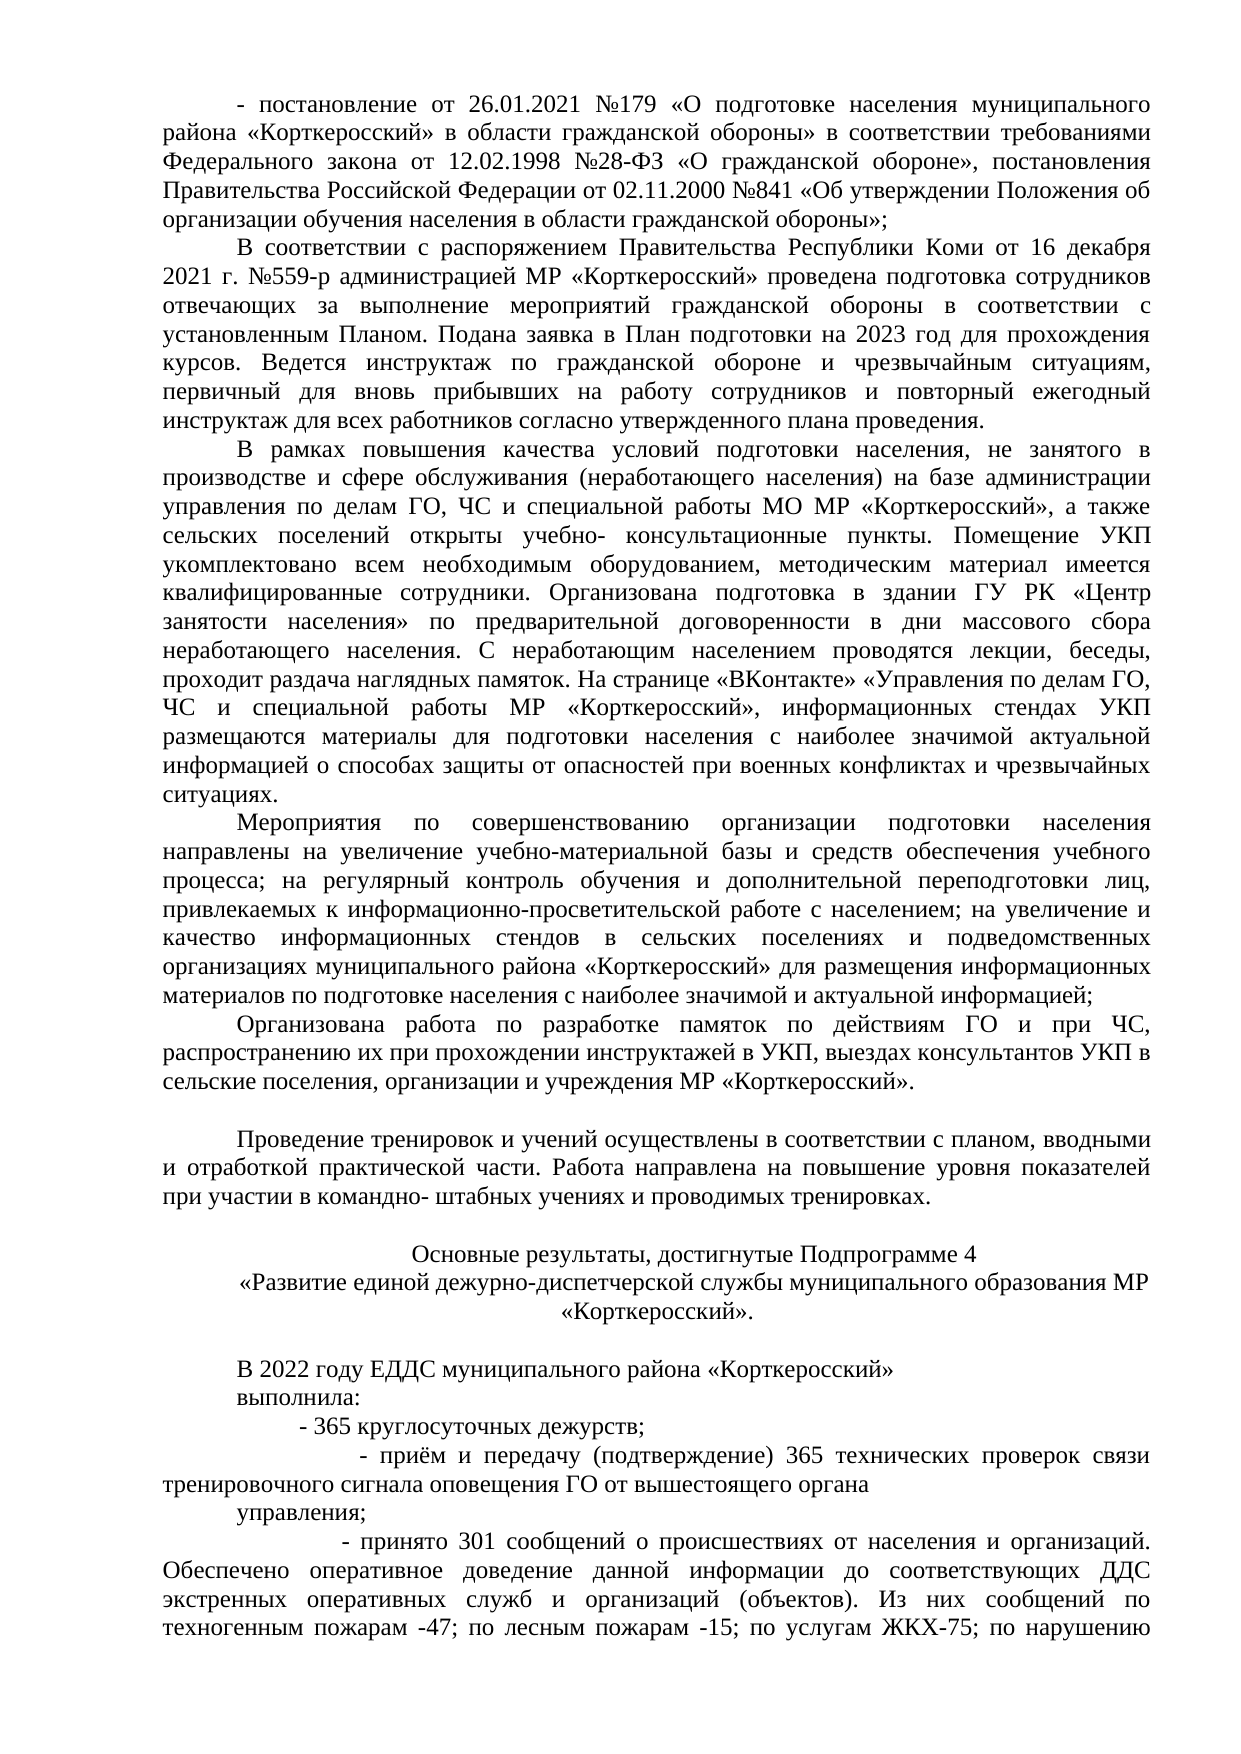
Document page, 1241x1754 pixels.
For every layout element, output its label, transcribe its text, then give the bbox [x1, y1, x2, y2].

text - приём и передачу (подтверждение) 365 технических проверок связи тренировочного сигнала оповещения ГО от вышестоящего органа [162, 1440, 1152, 1497]
text «Развитие единой дежурно-диспетчерской службы муниципального образования МР «Корткеросский». [162, 1267, 1152, 1325]
text Основные результаты, достигнутые Подпрограмме 4 [162, 1239, 1152, 1267]
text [162, 1526, 1152, 1641]
text - постановление от 26.01.2021 №179 «О подготовке населения муниципального района «Корткеросский» в области гражданской обороны» в соответствии требованиями Федерального закона от 12.02.1998 №28-ФЗ «О гражданской обороне», постановления Правительства Российской Федерации от 02.11.2000 №841 «Об утверждении Положения об организации обучения населения в области гражданской обороны»; [162, 89, 1152, 232]
text Организована работа по разработке памяток по действиям ГО и при ЧС, распространению их при прохождении инструктажей в УКП, выездах консультантов УКП в сельские поселения, организации и учреждения МР «Корткеросский». [162, 1009, 1152, 1095]
text Проведение тренировок и учений осуществлены в соответствии с планом, вводными и отработкой практической части. Работа направлена на повышение уровня показателей при участии в командно- штабных учениях и проводимых тренировках. [162, 1124, 1152, 1210]
text В соответствии с распоряжением Правительства Республики Коми от 16 декабря 2021 г. №559-р администрацией МР «Корткеросский» проведена подготовка сотрудников отвечающих за выполнение мероприятий гражданской обороны в соответствии с установленным Планом. Подана заявка в План подготовки на 2023 год для прохождения курсов. Ведется инструктаж по гражданской обороне и чрезвычайным ситуациям, первичный для вновь прибывших на работу сотрудников и повторный ежегодный инструктаж для всех работников согласно утвержденного плана проведения. [162, 232, 1152, 434]
text В 2022 году ЕДДС муниципального района «Корткеросский» [162, 1354, 1152, 1382]
text - 365 круглосуточных дежурств; [162, 1411, 1152, 1440]
text выполнила: [162, 1382, 1152, 1411]
text В рамках повышения качества условий подготовки населения, не занятого в производстве и сфере обслуживания (неработающего населения) на базе администрации управления по делам ГО, ЧС и специальной работы МО МР «Корткеросский», а также сельских поселений открыты учебно- консультационные пункты. Помещение УКП укомплектовано всем необходимым оборудованием, методическим материал имеется квалифицированные сотрудники. Организована подготовка в здании ГУ РК «Центр занятости населения» по предварительной договоренности в дни массового сбора неработающего населения. С неработающим населением проводятся лекции, беседы, проходит раздача наглядных памяток. На странице «ВКонтакте» «Управления по делам ГО, ЧС и специальной работы МР «Корткеросский», информационных стендах УКП размещаются материалы для подготовки населения с наиболее значимой актуальной информацией о способах защиты от опасностей при военных конфликтах и чрезвычайных ситуациях. [162, 434, 1152, 807]
text управления; [162, 1497, 1152, 1526]
text Мероприятия по совершенствованию организации подготовки населения направлены на увеличение учебно-материальной базы и средств обеспечения учебного процесса; на регулярный контроль обучения и дополнительной переподготовки лиц, привлекаемых к информационно-просветительской работе с населением; на увеличение и качество информационных стендов в сельских поселениях и подведомственных организациях муниципального района «Корткеросский» для размещения информационных материалов по подготовке населения с наиболее значимой и актуальной информацией; [162, 807, 1152, 1009]
